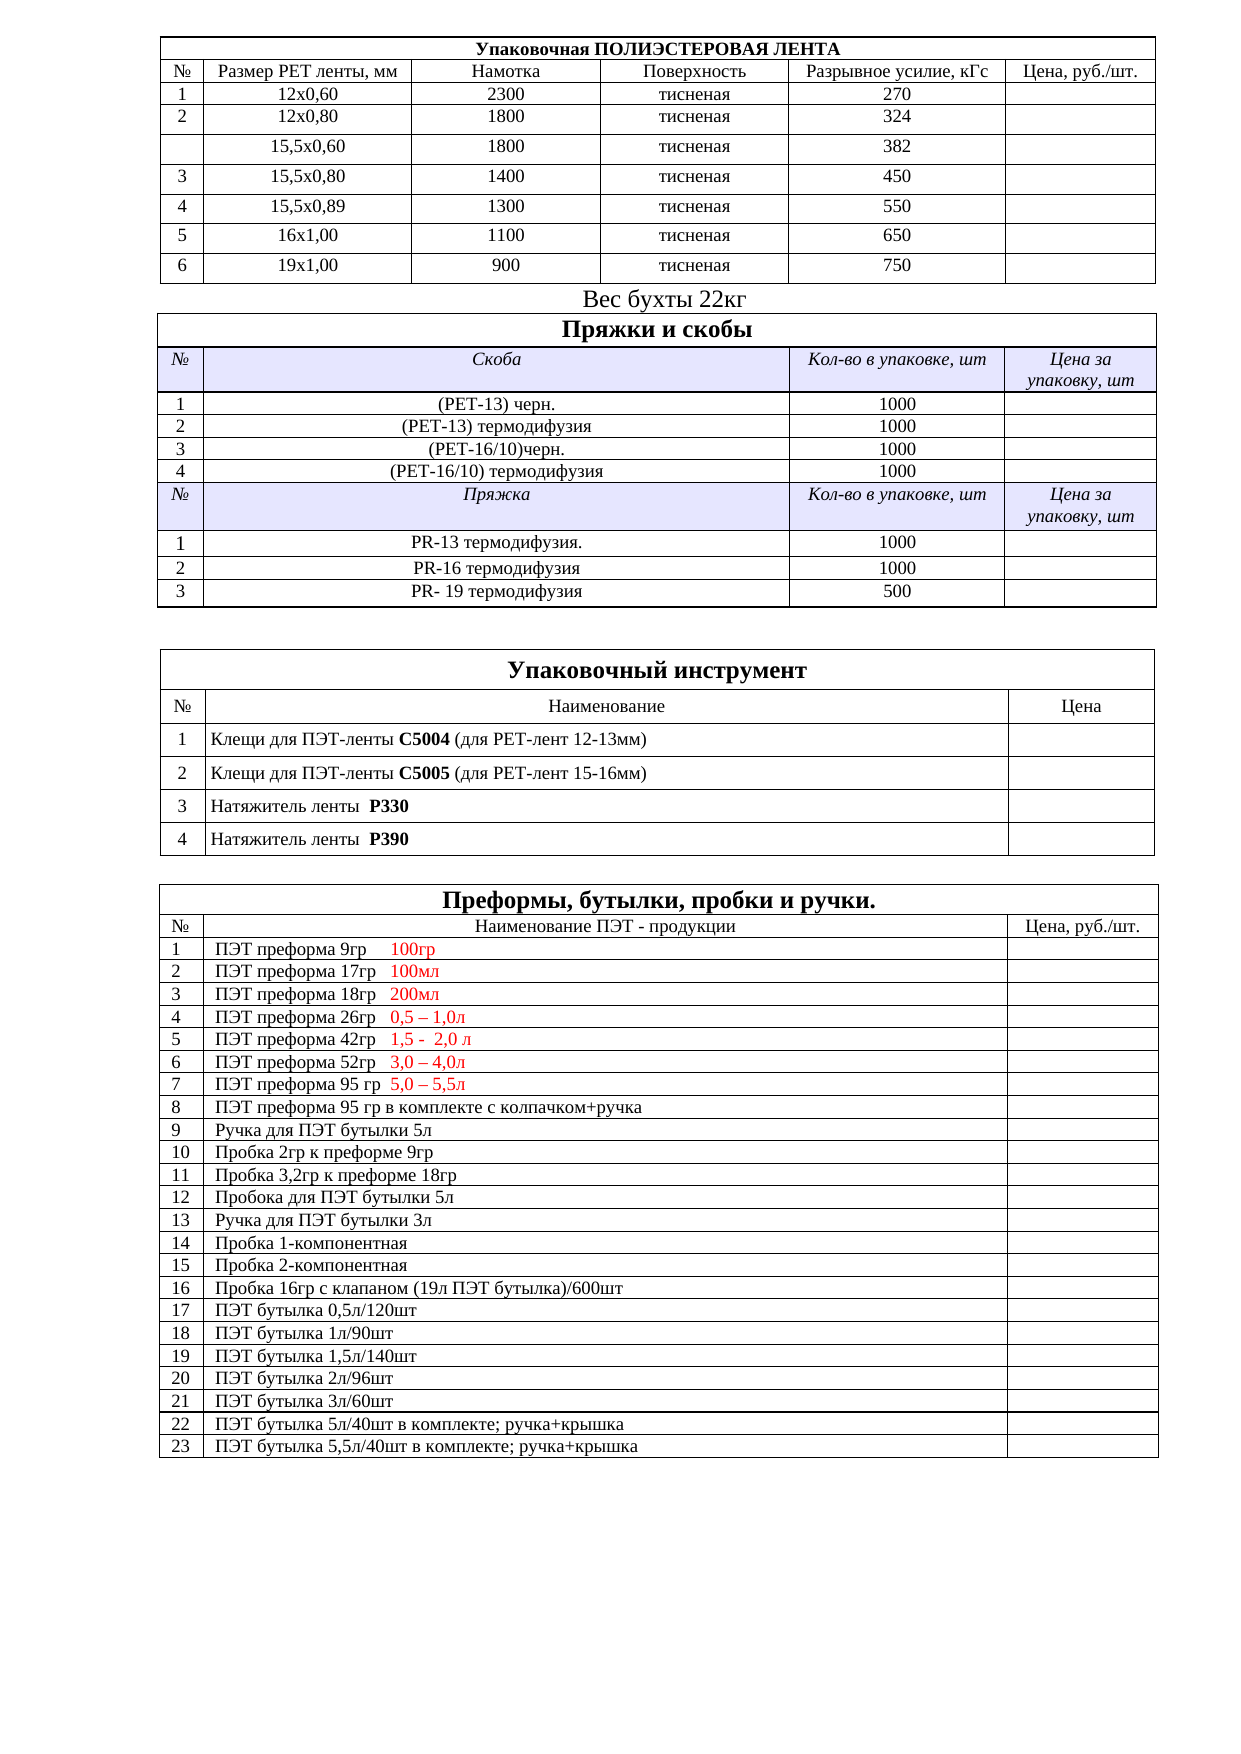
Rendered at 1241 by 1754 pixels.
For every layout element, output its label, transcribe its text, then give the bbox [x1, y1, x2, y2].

table_cell 23 [160, 1435, 203, 1457]
table_cell Поверхность [601, 60, 788, 82]
table_cell 1 [160, 938, 203, 959]
table_cell [1005, 393, 1156, 414]
table_cell [1006, 165, 1155, 193]
table_cell № [161, 60, 203, 82]
table_cell 1000 [790, 460, 1004, 482]
table_cell ПЭТ бутылка 0,5л/120шт [204, 1299, 1007, 1321]
table_cell 2300 [412, 83, 600, 104]
table_header Пряжки и скобы [158, 314, 1156, 346]
table_cell 13 [160, 1209, 203, 1231]
table_cell [1006, 224, 1155, 253]
table_cell 1000 [790, 393, 1004, 414]
table_cell [1008, 1209, 1158, 1231]
table_cell [1008, 1435, 1158, 1457]
table_cell 1800 [412, 135, 600, 164]
table_cell [1006, 83, 1155, 104]
table_cell 21 [160, 1390, 203, 1411]
table_cell [1006, 135, 1155, 164]
table_cell ПЭТ бутылка 1л/90шт [204, 1322, 1007, 1343]
table_cell [1008, 1277, 1158, 1298]
table_cell тисненая [601, 105, 788, 134]
table_cell [1009, 724, 1154, 756]
table_cell 20 [160, 1367, 203, 1389]
table_cell 4 [160, 1006, 203, 1027]
table_cell 550 [789, 195, 1005, 223]
table_cell тисненая [601, 165, 788, 193]
table_cell 3 [158, 438, 203, 459]
table_cell Цена за упаковку, шт [1005, 483, 1156, 530]
table_cell Цена за упаковку, шт [1005, 348, 1156, 391]
table_cell ПЭТ преформа 52гр 3,0 – 4,0л [204, 1051, 1007, 1072]
table_cell 2 [161, 757, 205, 789]
table_cell 1 [158, 393, 203, 414]
table_cell 2 [160, 960, 203, 982]
table_cell 12х0,80 [204, 105, 411, 134]
table_cell ПЭТ бутылка 2л/96шт [204, 1367, 1007, 1389]
table_cell Натяжитель ленты Р330 [206, 790, 1008, 822]
table_cell 5 [161, 224, 203, 253]
table_cell [1008, 1322, 1158, 1343]
table_cell [1009, 757, 1154, 789]
table_cell 15,5х0,80 [204, 165, 411, 193]
table_cell 500 [790, 580, 1004, 606]
table_cell 650 [789, 224, 1005, 253]
table_cell ПЭТ преформа 18гр 200мл [204, 983, 1007, 1004]
table_cell тисненая [601, 224, 788, 253]
table_cell (PET-16/10)черн. [204, 438, 789, 459]
table_cell [1008, 1073, 1158, 1095]
table_cell [1009, 823, 1154, 855]
table_cell [1008, 1164, 1158, 1185]
table_header Преформы, бутылки, пробки и ручки. [160, 885, 1158, 914]
table_cell PR-13 термодифузия. [204, 531, 789, 556]
table_cell 3 [160, 983, 203, 1004]
table_cell 3 [158, 580, 203, 606]
table_cell (PET-13) черн. [204, 393, 789, 414]
table_cell [1008, 1051, 1158, 1072]
table_cell [1008, 1141, 1158, 1163]
table_cell 1400 [412, 165, 600, 193]
table_cell 11 [160, 1164, 203, 1185]
table_cell [1009, 790, 1154, 822]
table_cell Пробка 2-компонентная [204, 1254, 1007, 1276]
table_cell ПЭТ бутылка 1,5л/140шт [204, 1345, 1007, 1366]
table_cell [1008, 1345, 1158, 1366]
table_cell [1008, 938, 1158, 959]
table_cell Пробка 2гр к преформе 9гр [204, 1141, 1007, 1163]
table_cell Пробока для ПЭТ бутылки 5л [204, 1186, 1007, 1208]
table_cell 6 [160, 1051, 203, 1072]
table_cell [1008, 1096, 1158, 1117]
table_cell 12 [160, 1186, 203, 1208]
table_cell 1300 [412, 195, 600, 223]
table_cell 4 [161, 823, 205, 855]
table_cell [1005, 580, 1156, 606]
table_cell Клещи для ПЭТ-ленты С5004 (для РЕТ-лент 12-13мм) [206, 724, 1008, 756]
table_cell 1000 [790, 531, 1004, 556]
table_cell [1008, 1028, 1158, 1050]
table_cell 3 [161, 790, 205, 822]
table_cell 3 [161, 165, 203, 193]
table_cell Наименование [206, 690, 1008, 722]
table_cell 14 [160, 1232, 203, 1253]
table_cell Клещи для ПЭТ-ленты С5005 (для РЕТ-лент 15-16мм) [206, 757, 1008, 789]
table_cell (PET-13) термодифузия [204, 415, 789, 437]
table_cell Цена, руб./шт. [1006, 60, 1155, 82]
table_cell Наименование ПЭТ - продукции [204, 915, 1007, 937]
table_cell тисненая [601, 195, 788, 223]
table_cell ПЭТ бутылка 5л/40шт в комплекте; ручка+крышка [204, 1413, 1007, 1434]
table_cell [1006, 105, 1155, 134]
table_cell 2 [158, 557, 203, 578]
table_cell [1008, 1119, 1158, 1140]
table_cell 15 [160, 1254, 203, 1276]
table_cell 1000 [790, 415, 1004, 437]
table_cell ПЭТ преформа 26гр 0,5 – 1,0л [204, 1006, 1007, 1027]
table_cell [1006, 195, 1155, 223]
table_cell PR- 19 термодифузия [204, 580, 789, 606]
table_cell Кол-во в упаковке, шт [790, 348, 1004, 391]
table_cell ПЭТ бутылка 5,5л/40шт в комплекте; ручка+крышка [204, 1435, 1007, 1457]
table_header Упаковочная ПОЛИЭСТЕРОВАЯ ЛЕНТА [161, 38, 1155, 59]
table_cell 6 [161, 254, 203, 283]
table_cell 22 [160, 1413, 203, 1434]
table_cell 16 [160, 1277, 203, 1298]
table_cell ПЭТ бутылка 3л/60шт [204, 1390, 1007, 1411]
table_cell [161, 135, 203, 164]
table_cell [1008, 1390, 1158, 1411]
table_cell 2 [158, 415, 203, 437]
table_cell 7 [160, 1073, 203, 1095]
table_cell Пробка 3,2гр к преформе 18гр [204, 1164, 1007, 1185]
table_cell № [161, 690, 205, 722]
table_cell 9 [160, 1119, 203, 1140]
table_cell № [160, 915, 203, 937]
table_cell [1008, 1254, 1158, 1276]
table_cell 1 [161, 83, 203, 104]
table_cell 17 [160, 1299, 203, 1321]
table_cell ПЭТ преформа 42гр 1,5 - 2,0 л [204, 1028, 1007, 1050]
table_cell тисненая [601, 254, 788, 283]
table_cell Намотка [412, 60, 600, 82]
table_cell 1 [161, 724, 205, 756]
table_cell ПЭТ преформа 95 гр в комплекте с колпачком+ручка [204, 1096, 1007, 1117]
table_cell Пробка 16гр с клапаном (19л ПЭТ бутылка)/600шт [204, 1277, 1007, 1298]
table_cell [1005, 460, 1156, 482]
table_cell 19 [160, 1345, 203, 1366]
table_cell тисненая [601, 135, 788, 164]
table_cell 270 [789, 83, 1005, 104]
table_cell ПЭТ преформа 95 гр 5,0 – 5,5л [204, 1073, 1007, 1095]
table_cell Цена, руб./шт. [1008, 915, 1158, 937]
table_cell [1005, 557, 1156, 578]
table_cell 1800 [412, 105, 600, 134]
table_cell 15,5х0,89 [204, 195, 411, 223]
table_cell Пробка 1-компонентная [204, 1232, 1007, 1253]
table_header Упаковочный инструмент [161, 650, 1154, 689]
table_cell 750 [789, 254, 1005, 283]
table_cell 8 [160, 1096, 203, 1117]
table_cell Пряжка [204, 483, 789, 530]
table_cell ПЭТ преформа 9гр 100гр [204, 938, 1007, 959]
table_cell 1000 [790, 557, 1004, 578]
table_cell [1008, 1006, 1158, 1027]
table_cell 18 [160, 1322, 203, 1343]
table_cell ПЭТ преформа 17гр 100мл [204, 960, 1007, 982]
table_cell (PET-16/10) термодифузия [204, 460, 789, 482]
table_cell 900 [412, 254, 600, 283]
table_cell [1008, 983, 1158, 1004]
table_cell Кол-во в упаковке, шт [790, 483, 1004, 530]
table_cell PR-16 термодифузия [204, 557, 789, 578]
table_cell Натяжитель ленты Р390 [206, 823, 1008, 855]
table_cell [1008, 1299, 1158, 1321]
table_cell 12х0,60 [204, 83, 411, 104]
table_cell [1008, 1186, 1158, 1208]
table_cell [1006, 254, 1155, 283]
table_cell Ручка для ПЭТ бутылки 5л [204, 1119, 1007, 1140]
table_cell 324 [789, 105, 1005, 134]
table_cell [1008, 1413, 1158, 1434]
table_cell № [158, 483, 203, 530]
table_cell [1008, 1232, 1158, 1253]
table_cell 19х1,00 [204, 254, 411, 283]
table_cell 1100 [412, 224, 600, 253]
table_cell 15,5х0,60 [204, 135, 411, 164]
table_cell 1 [158, 531, 203, 556]
table_cell [1005, 415, 1156, 437]
table_cell 10 [160, 1141, 203, 1163]
table_cell 4 [158, 460, 203, 482]
table_cell [1005, 438, 1156, 459]
table_cell 1000 [790, 438, 1004, 459]
table_cell [1008, 960, 1158, 982]
text Вес бухты 22кг [177, 284, 1152, 313]
table_cell [1005, 531, 1156, 556]
table_cell Цена [1009, 690, 1154, 722]
table_cell 4 [161, 195, 203, 223]
table_cell Разрывное усилие, кГс [789, 60, 1005, 82]
table_cell 450 [789, 165, 1005, 193]
table_cell № [158, 348, 203, 391]
table_cell Скоба [204, 348, 789, 391]
table_cell 5 [160, 1028, 203, 1050]
table_cell Ручка для ПЭТ бутылки 3л [204, 1209, 1007, 1231]
table_cell Размер РЕТ ленты, мм [204, 60, 411, 82]
table_cell 16х1,00 [204, 224, 411, 253]
table_cell тисненая [601, 83, 788, 104]
table_cell 382 [789, 135, 1005, 164]
table_cell [1008, 1367, 1158, 1389]
table_cell 2 [161, 105, 203, 134]
